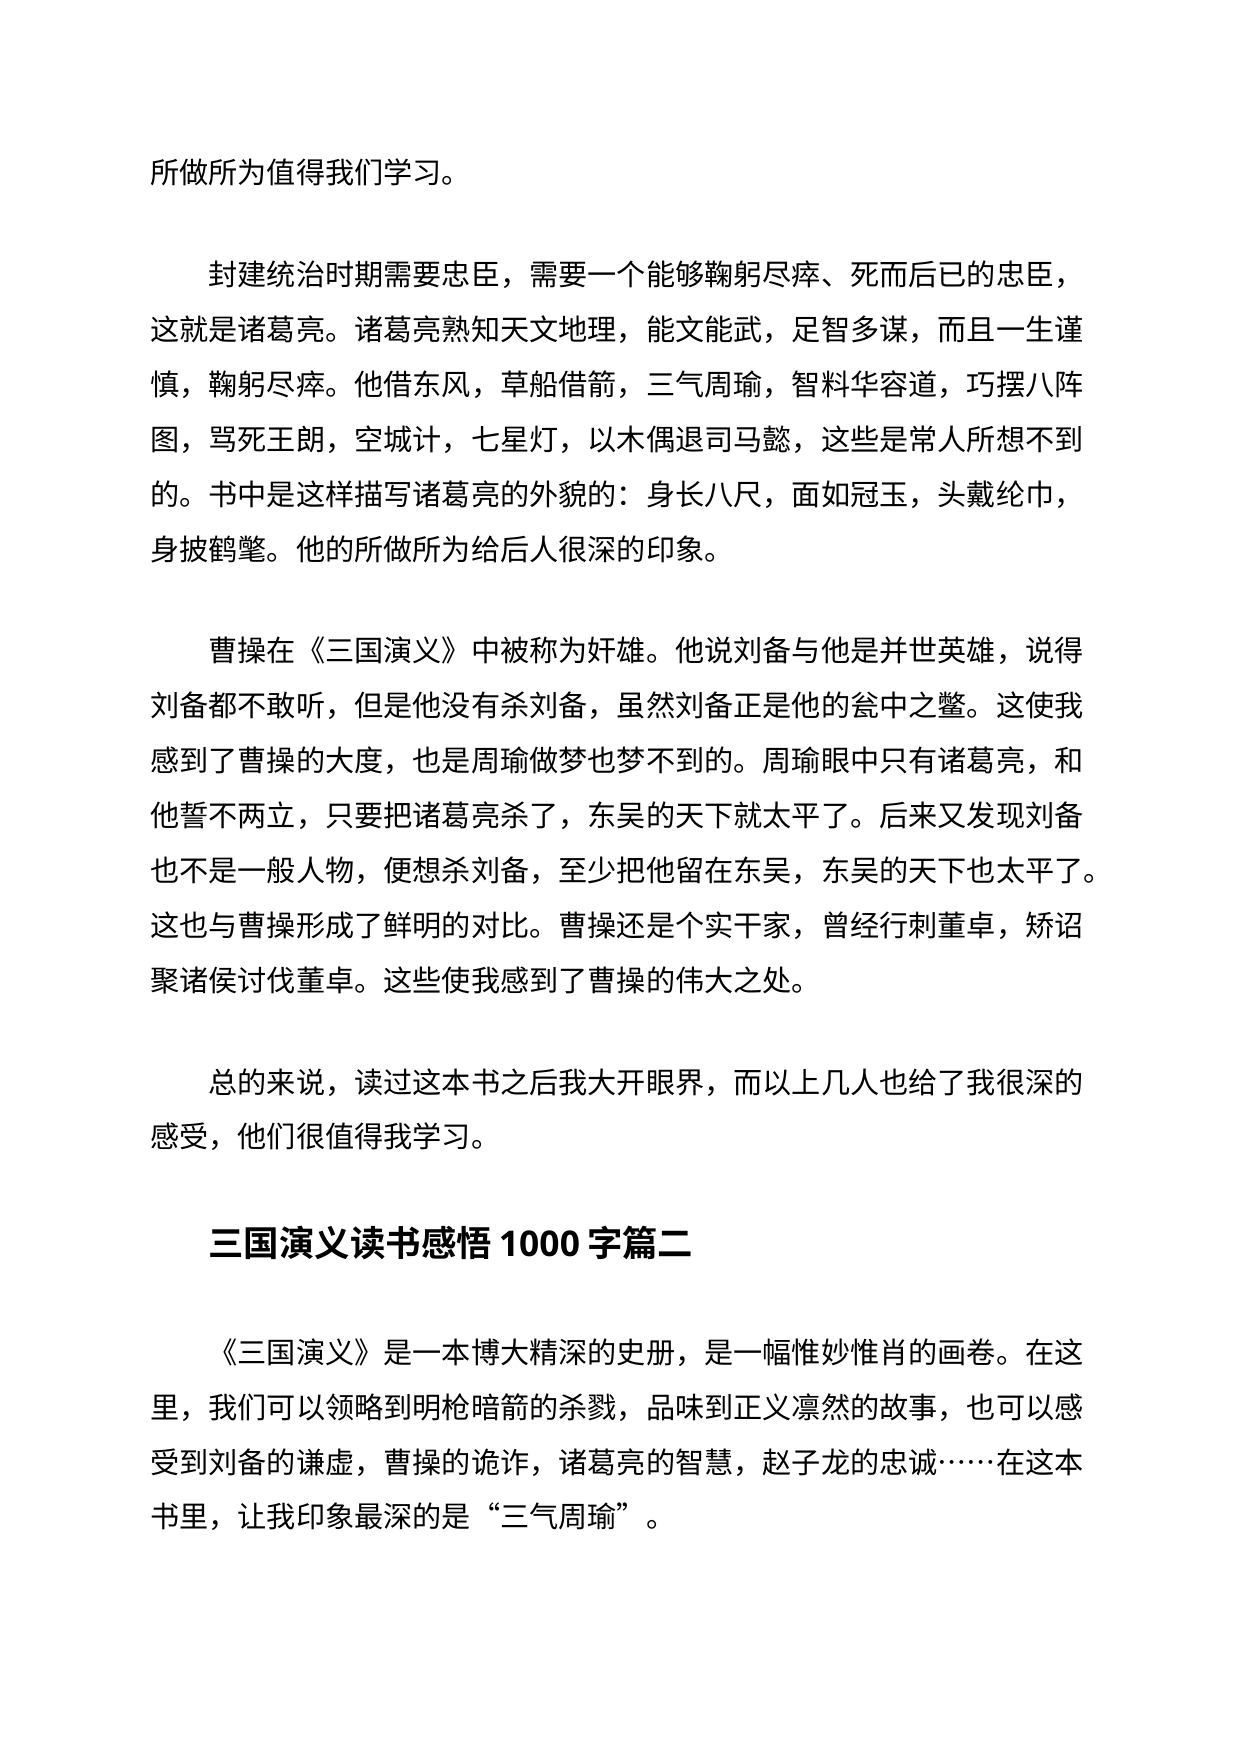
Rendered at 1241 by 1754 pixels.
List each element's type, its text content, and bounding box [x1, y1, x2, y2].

text 《三国演义》是一本博大精深的史册，是一幅惟妙惟肖的画卷。在这里，我们可以领略到明枪暗箭的杀戮，品味到正义凛然的故事，也可以感受到刘备的谦虚，曹操的诡诈，诸葛亮的智慧，赵子龙的忠诚……在这本书里，让我印象最深的是“三气周瑜”。 [150, 1329, 1090, 1536]
text 封建统治时期需要忠臣，需要一个能够鞠躬尽瘁、死而后已的忠臣，这就是诸葛亮。诸葛亮熟知天文地理，能文能武，足智多谋，而且一生谨慎，鞠躬尽瘁。他借东风，草船借箭，三气周瑜，智料华容道，巧摆八阵图，骂死王朗，空城计，七星灯，以木偶退司马懿，这些是常人所想不到的。书中是这样描写诸葛亮的外貌的：身长八尺，面如冠玉，头戴纶巾，身披鹤氅。他的所做所为给后人很深的印象。 [150, 252, 1090, 568]
text 总的来说，读过这本书之后我大开眼界，而以上几人也给了我很深的感受，他们很值得我学习。 [150, 1059, 1090, 1156]
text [150, 150, 1090, 192]
text 曹操在《三国演义》中被称为奸雄。他说刘备与他是并世英雄，说得刘备都不敢听，但是他没有杀刘备，虽然刘备正是他的瓮中之鳖。这使我感到了曹操的大度，也是周瑜做梦也梦不到的。周瑜眼中只有诸葛亮，和他誓不两立，只要把诸葛亮杀了，东吴的天下就太平了。后来又发现刘备也不是一般人物，便想杀刘备，至少把他留在东吴，东吴的天下也太平了。这也与曹操形成了鲜明的对比。曹操还是个实干家，曾经行刺董卓，矫诏聚诸侯讨伐董卓。这些使我感到了曹操的伟大之处。 [150, 628, 1090, 1000]
text 三国演义读书感悟1000字篇二 [150, 1216, 1090, 1267]
